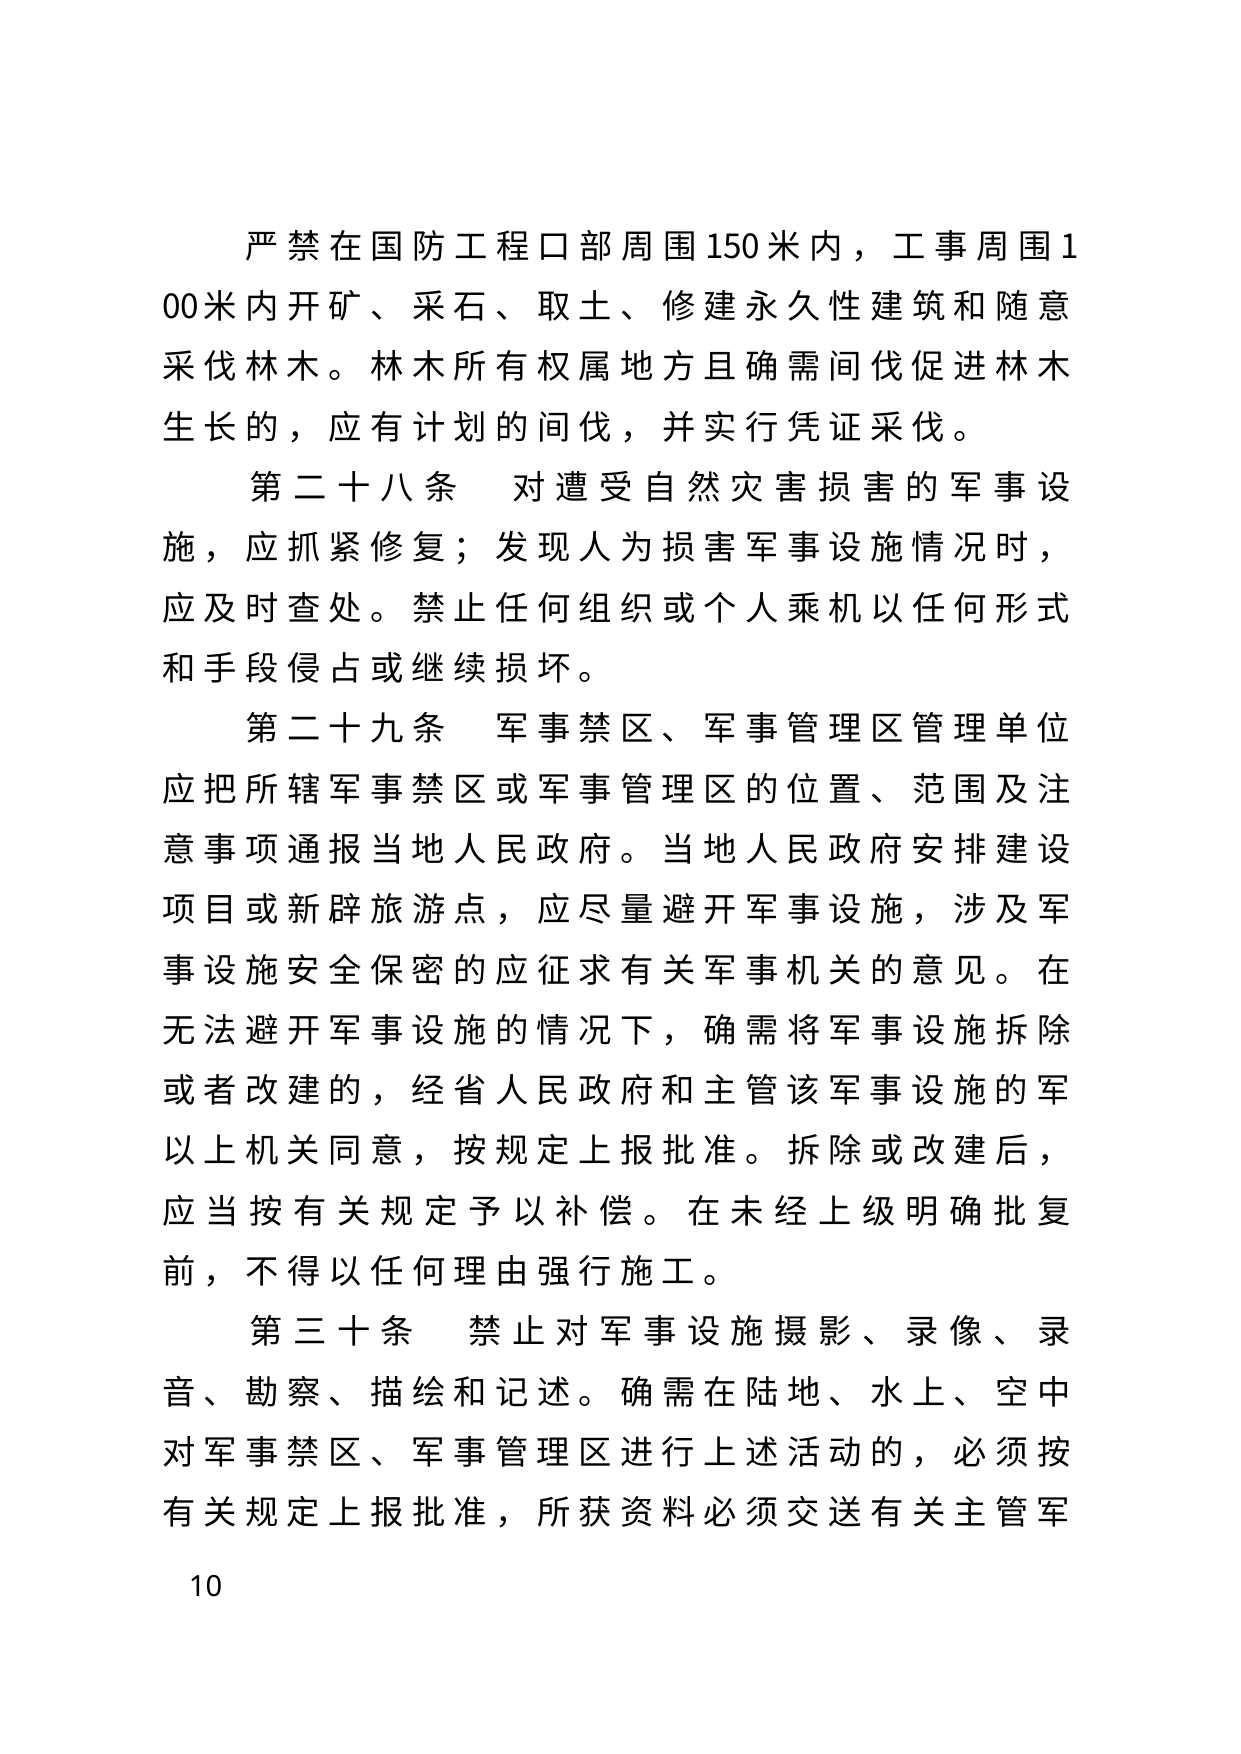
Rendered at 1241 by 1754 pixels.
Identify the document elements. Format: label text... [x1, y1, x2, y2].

text 严禁在国防工程口部周围150米内，工事周围100米内开矿、采石、取土、修建永久性建筑和随意采伐林木。林木所有权属地方且确需间伐促进林木生长的，应有计划的间伐，并实行凭证采伐。 [162, 213, 1078, 455]
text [162, 1299, 1078, 1540]
text 第二十九条 军事禁区、军事管理区管理单位应把所辖军事禁区或军事管理区的位置、范围及注意事项通报当地人民政府。当地人民政府安排建设项目或新辟旅游点，应尽量避开军事设施，涉及军事设施安全保密的应征求有关军事机关的意见。在无法避开军事设施的情况下，确需将军事设施拆除或者改建的，经省人民政府和主管该军事设施的军以上机关同意，按规定上报批准。拆除或改建后，应当按有关规定予以补偿。在未经上级明确批复前，不得以任何理由强行施工。 [162, 696, 1078, 1299]
text 第二十八条 对遭受自然灾害损害的军事设施，应抓紧修复；发现人为损害军事设施情况时，应及时查处。禁止任何组织或个人乘机以任何形式和手段侵占或继续损坏。 [162, 455, 1078, 696]
